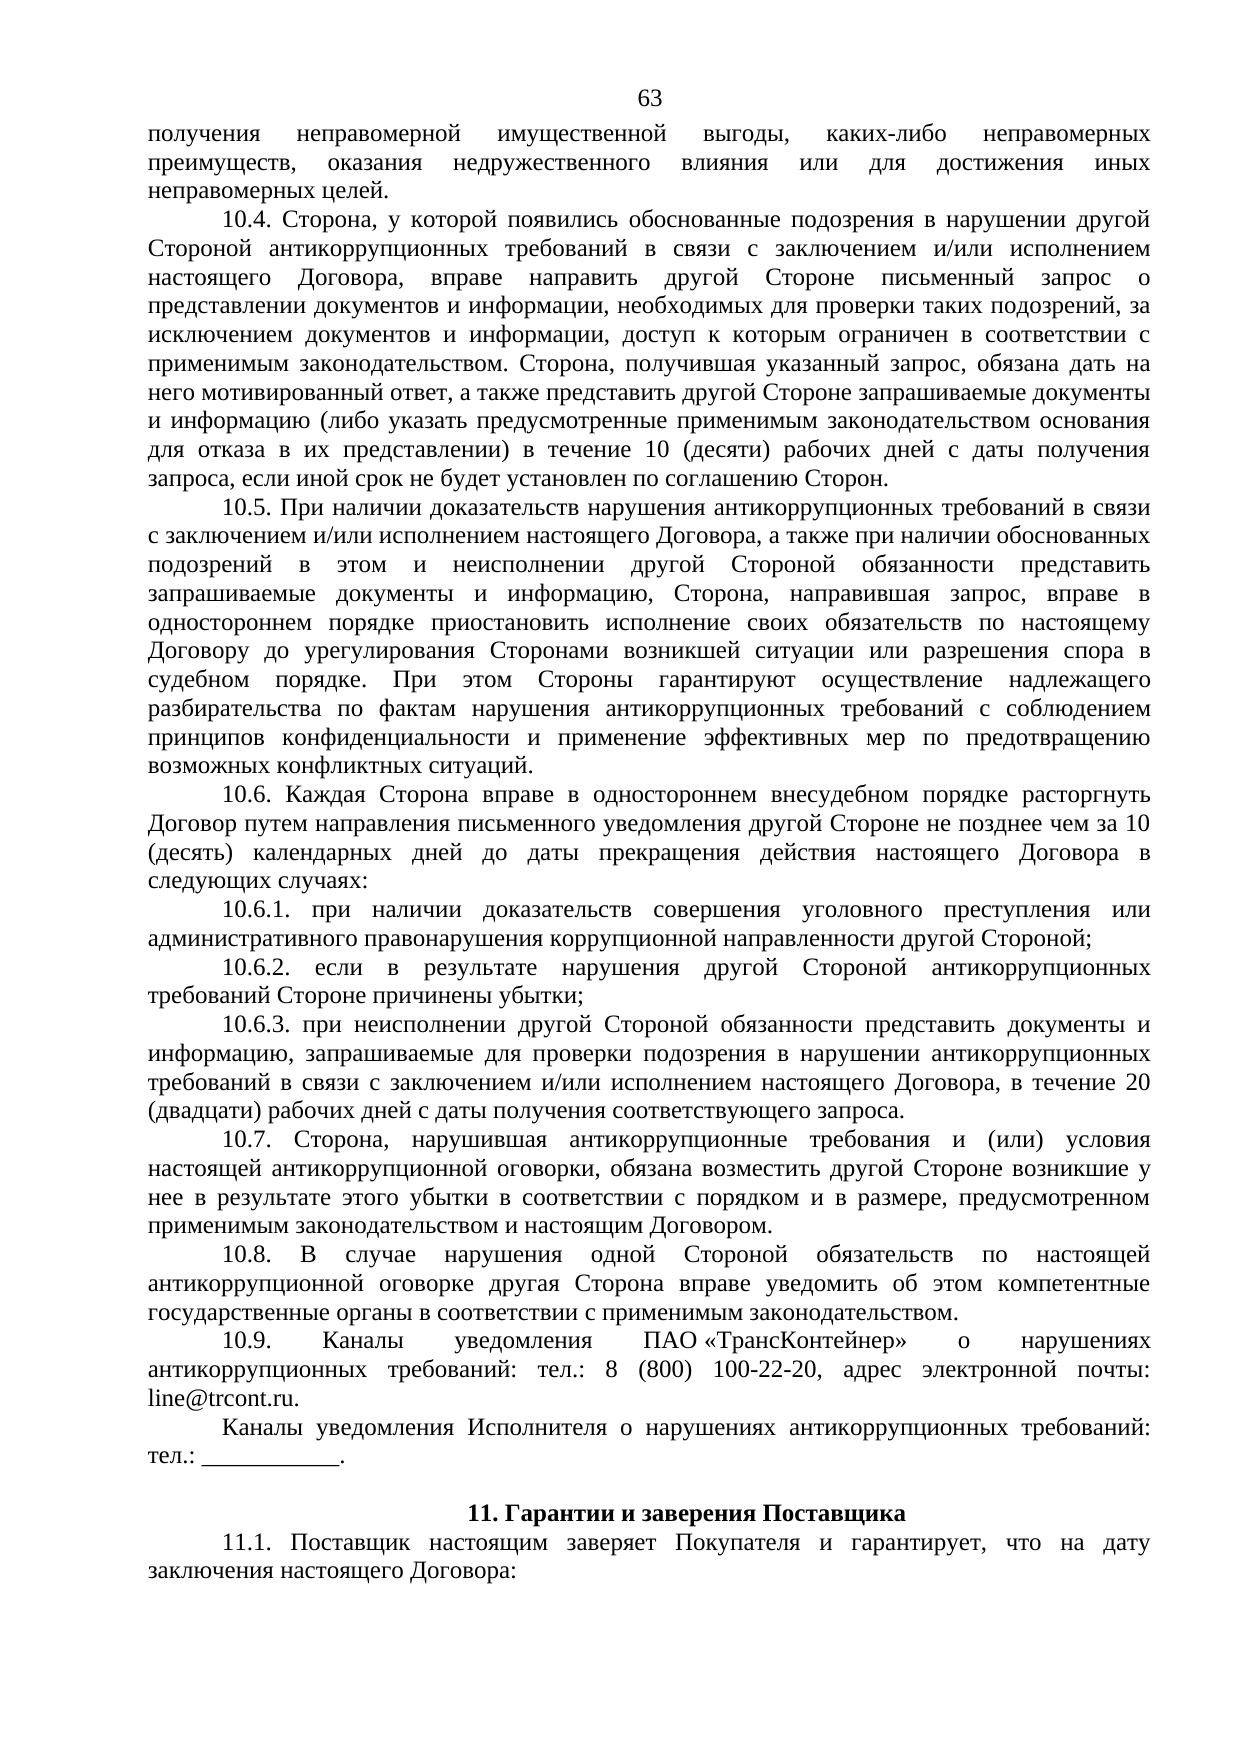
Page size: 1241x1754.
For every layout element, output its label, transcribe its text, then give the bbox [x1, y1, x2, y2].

text 10.6.1. при наличии доказательств совершения уголовного преступления или административного правонарушения коррупционной направленности другой Стороной; [148, 894, 1152, 952]
text 10.6.3. при неисполнении другой Стороной обязанности представить документы и информацию, запрашиваемые для проверки подозрения в нарушении антикоррупционных требований в связи с заключением и/или исполнением настоящего Договора, в течение 20 (двадцати) рабочих дней с даты получения соответствующего запроса. [148, 1009, 1152, 1124]
text 10.9. Каналы уведомления ПАО «ТрансКонтейнер» о нарушениях антикоррупционных требований: тел.: 8 (800) 100-22-20, адрес электронной почты: line@trcont.ru. [148, 1326, 1152, 1412]
text 10.5. При наличии доказательств нарушения антикоррупционных требований в связи с заключением и/или исполнением настоящего Договора, а также при наличии обоснованных подозрений в этом и неисполнении другой Стороной обязанности представить запрашиваемые документы и информацию, Сторона, направившая запрос, вправе в одностороннем порядке приостановить исполнение своих обязательств по настоящему Договору до урегулирования Сторонами возникшей ситуации или разрешения спора в судебном порядке. При этом Стороны гарантируют осуществление надлежащего разбирательства по фактам нарушения антикоррупционных требований с соблюдением принципов конфиденциальности и применение эффективных мер по предотвращению возможных конфликтных ситуаций. [148, 492, 1152, 779]
text 10.6.2. если в результате нарушения другой Стороной антикоррупционных требований Стороне причинены убытки; [148, 952, 1152, 1009]
text 11.1. Поставщик настоящим заверяет Покупателя и гарантирует, что на дату заключения настоящего Договора: [148, 1527, 1152, 1584]
text 11. Гарантии и заверения Поставщика [148, 1498, 1152, 1527]
text 10.6. Каждая Сторона вправе в одностороннем внесудебном порядке расторгнуть Договор путем направления письменного уведомления другой Стороне не позднее чем за 10 (десять) календарных дней до даты прекращения действия настоящего Договора в следующих случаях: [148, 779, 1152, 894]
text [148, 118, 1152, 204]
text 10.7. Сторона, нарушившая антикоррупционные требования и (или) условия настоящей антикоррупционной оговорки, обязана возместить другой Стороне возникшие у нее в результате этого убытки в соответствии с порядком и в размере, предусмотренном применимым законодательством и настоящим Договором. [148, 1124, 1152, 1239]
text Каналы уведомления Исполнителя о нарушениях антикоррупционных требований: тел.: ___________. [148, 1412, 1152, 1469]
text 10.8. В случае нарушения одной Стороной обязательств по настоящей антикоррупционной оговорке другая Сторона вправе уведомить об этом компетентные государственные органы в соответствии с применимым законодательством. [148, 1239, 1152, 1326]
text 10.4. Сторона, у которой появились обоснованные подозрения в нарушении другой Стороной антикоррупционных требований в связи с заключением и/или исполнением настоящего Договора, вправе направить другой Стороне письменный запрос о представлении документов и информации, необходимых для проверки таких подозрений, за исключением документов и информации, доступ к которым ограничен в соответствии с применимым законодательством. Сторона, получившая указанный запрос, обязана дать на него мотивированный ответ, а также представить другой Стороне запрашиваемые документы и информацию (либо указать предусмотренные применимым законодательством основания для отказа в их представлении) в течение 10 (десяти) рабочих дней с даты получения запроса, если иной срок не будет установлен по соглашению Сторон. [148, 204, 1152, 492]
